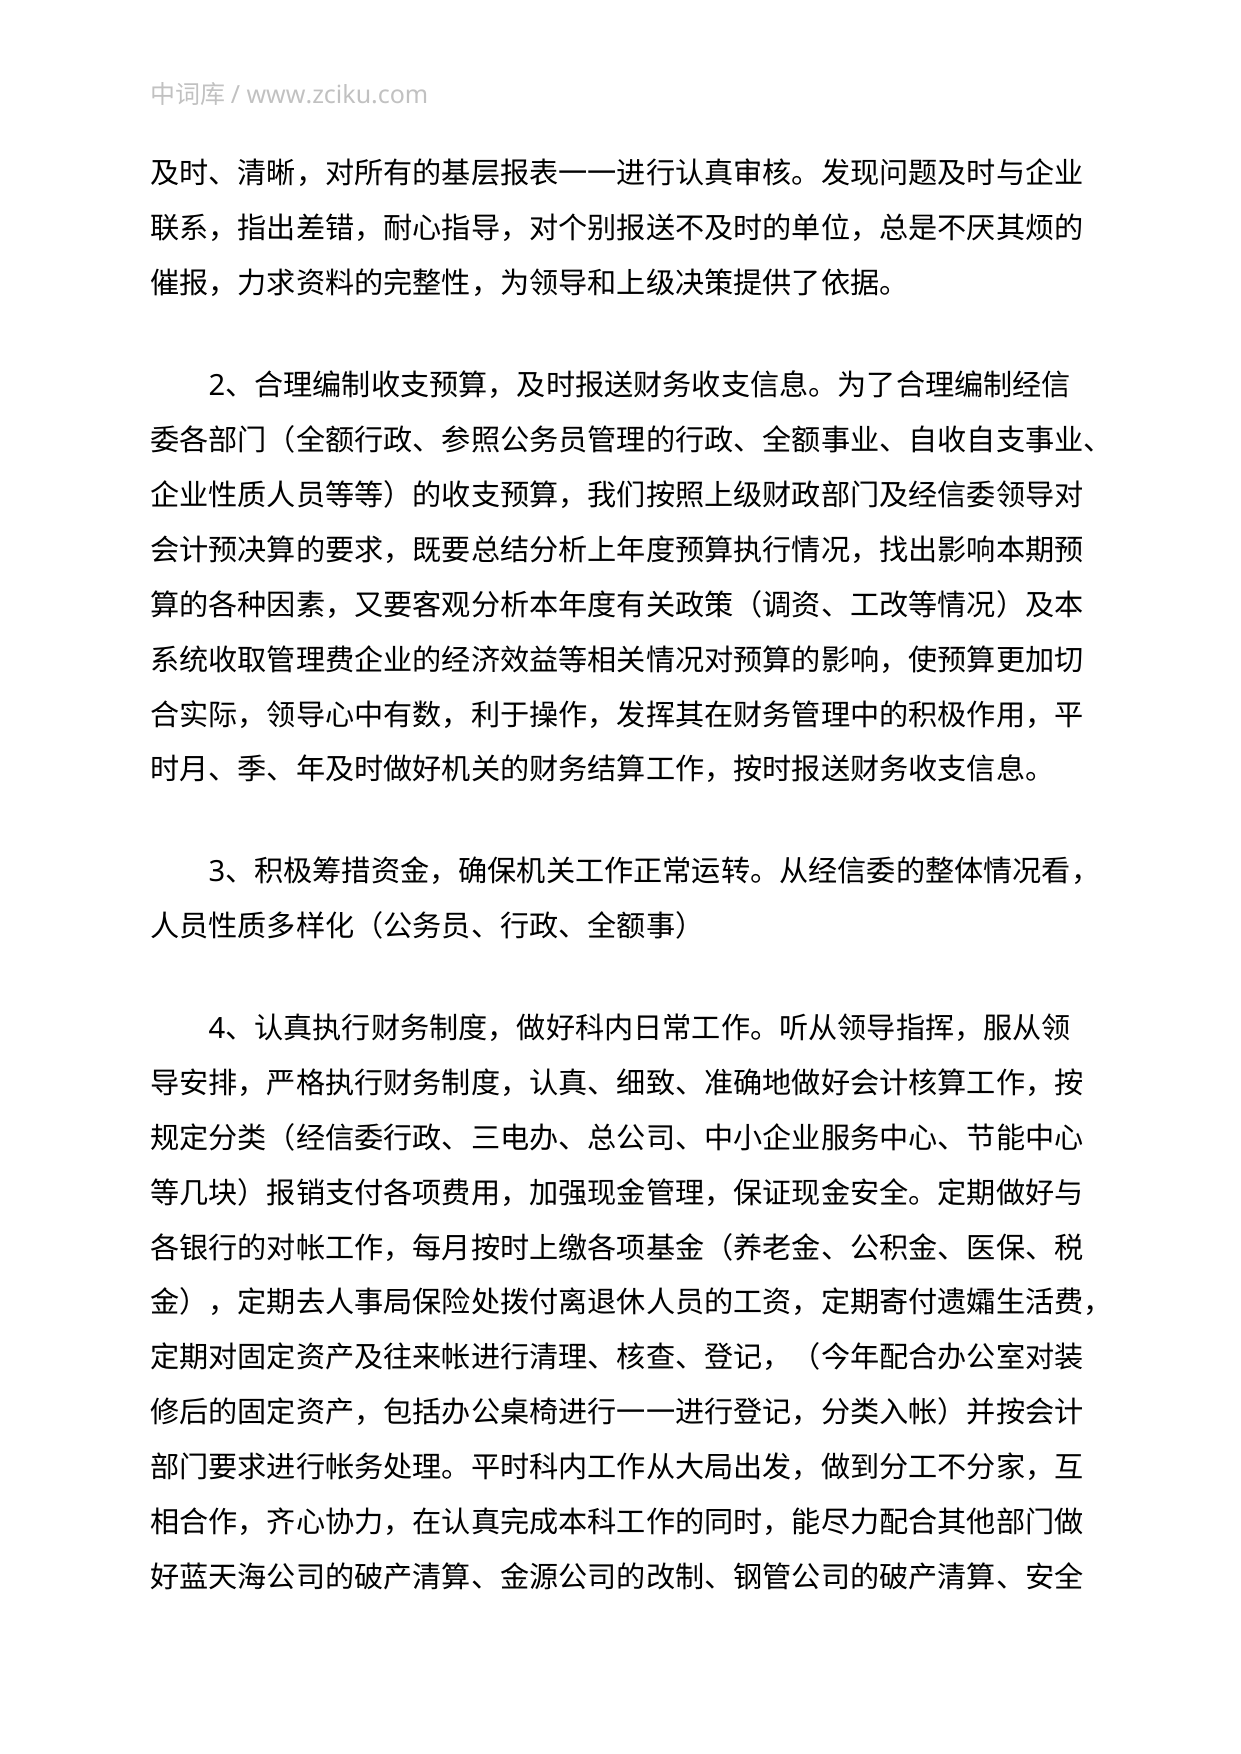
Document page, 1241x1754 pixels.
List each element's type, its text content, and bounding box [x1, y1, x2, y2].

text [150, 150, 1090, 302]
text 2、合理编制收支预算，及时报送财务收支信息。为了合理编制经信委各部门（全额行政、参照公务员管理的行政、全额事业、自收自支事业、企业性质人员等等）的收支预算，我们按照上级财政部门及经信委领导对会计预决算的要求，既要总结分析上年度预算执行情况，找出影响本期预算的各种因素，又要客观分析本年度有关政策（调资、工改等情况）及本系统收取管理费企业的经济效益等相关情况对预算的影响，使预算更加切合实际，领导心中有数，利于操作，发挥其在财务管理中的积极作用，平时月、季、年及时做好机关的财务结算工作，按时报送财务收支信息。 [150, 362, 1090, 788]
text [150, 1004, 1090, 1596]
text 3、积极筹措资金，确保机关工作正常运转。从经信委的整体情况看，人员性质多样化（公务员、行政、全额事） [150, 848, 1090, 945]
